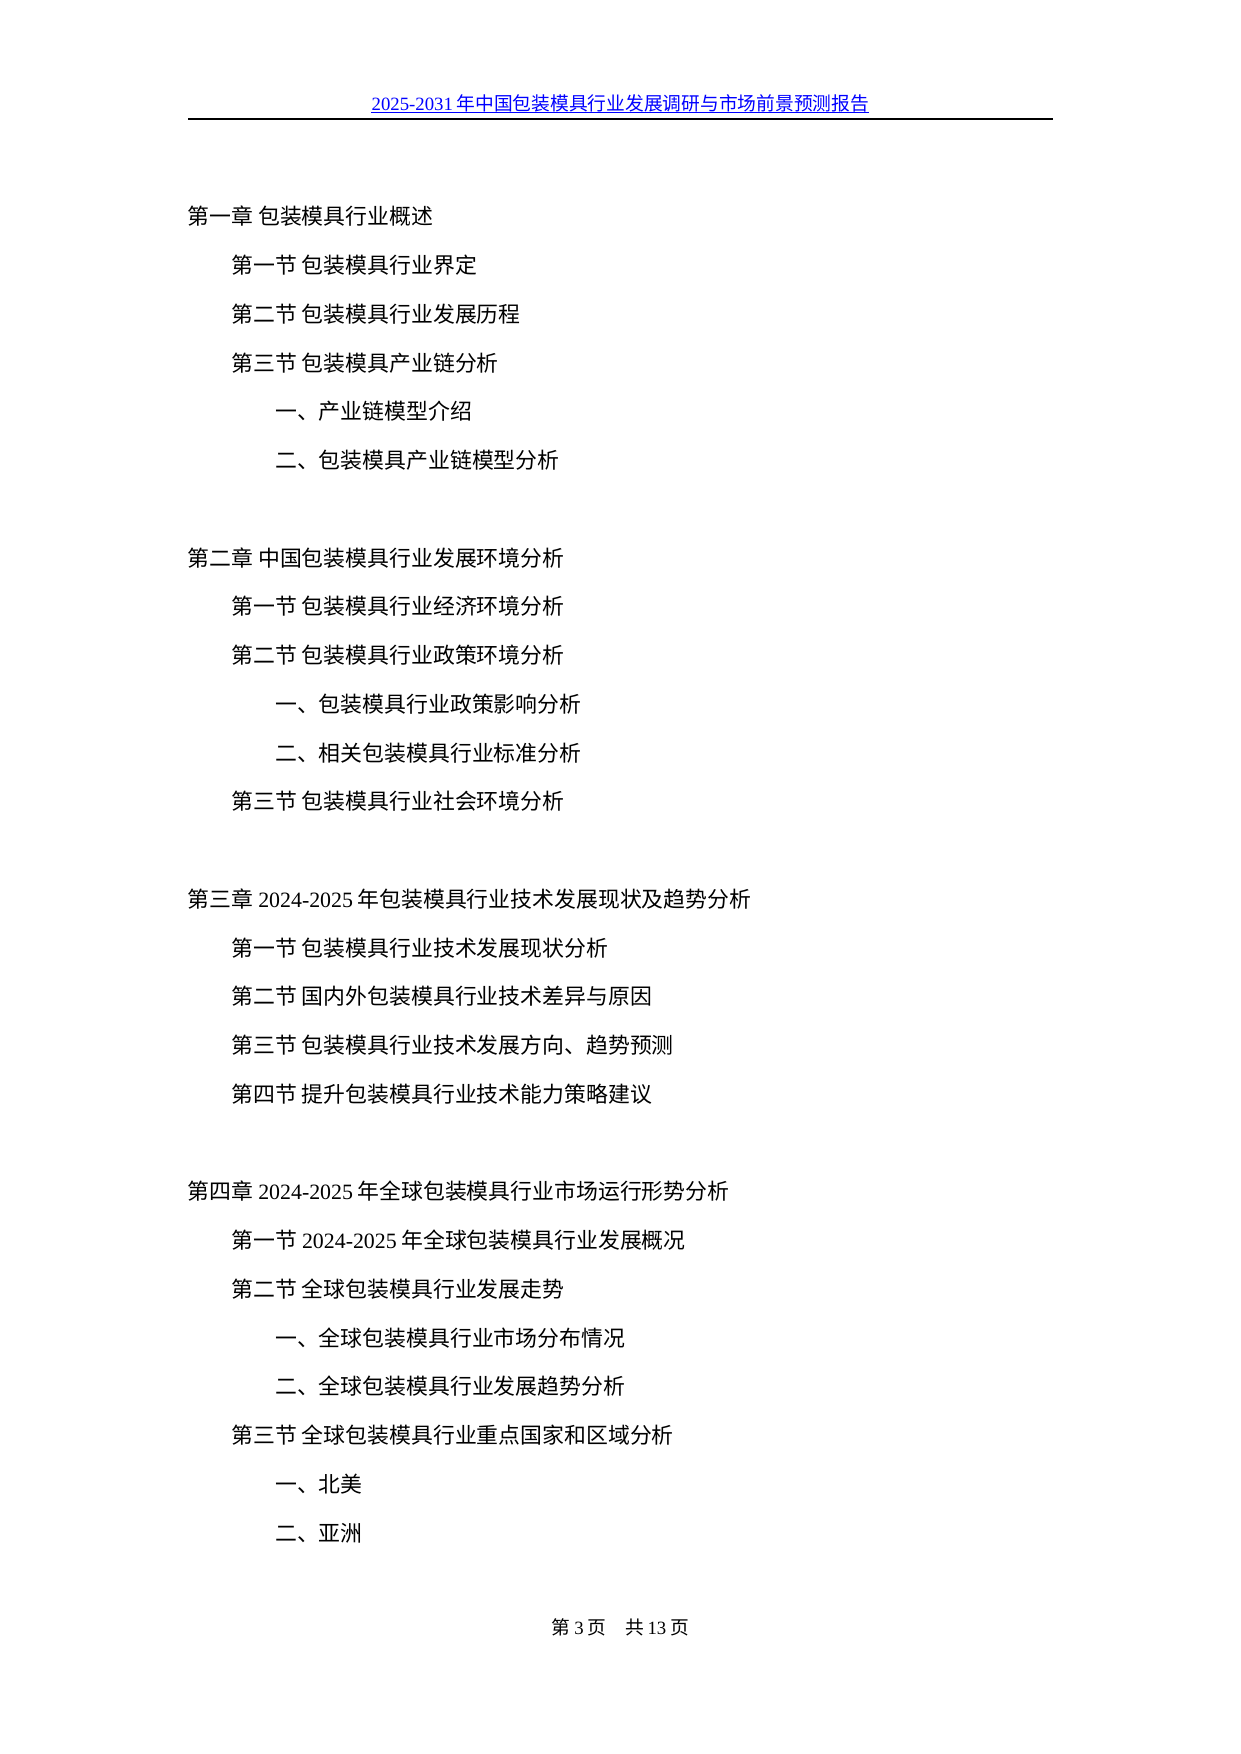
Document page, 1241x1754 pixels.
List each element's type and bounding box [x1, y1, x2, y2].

text [187, 150, 1053, 1548]
